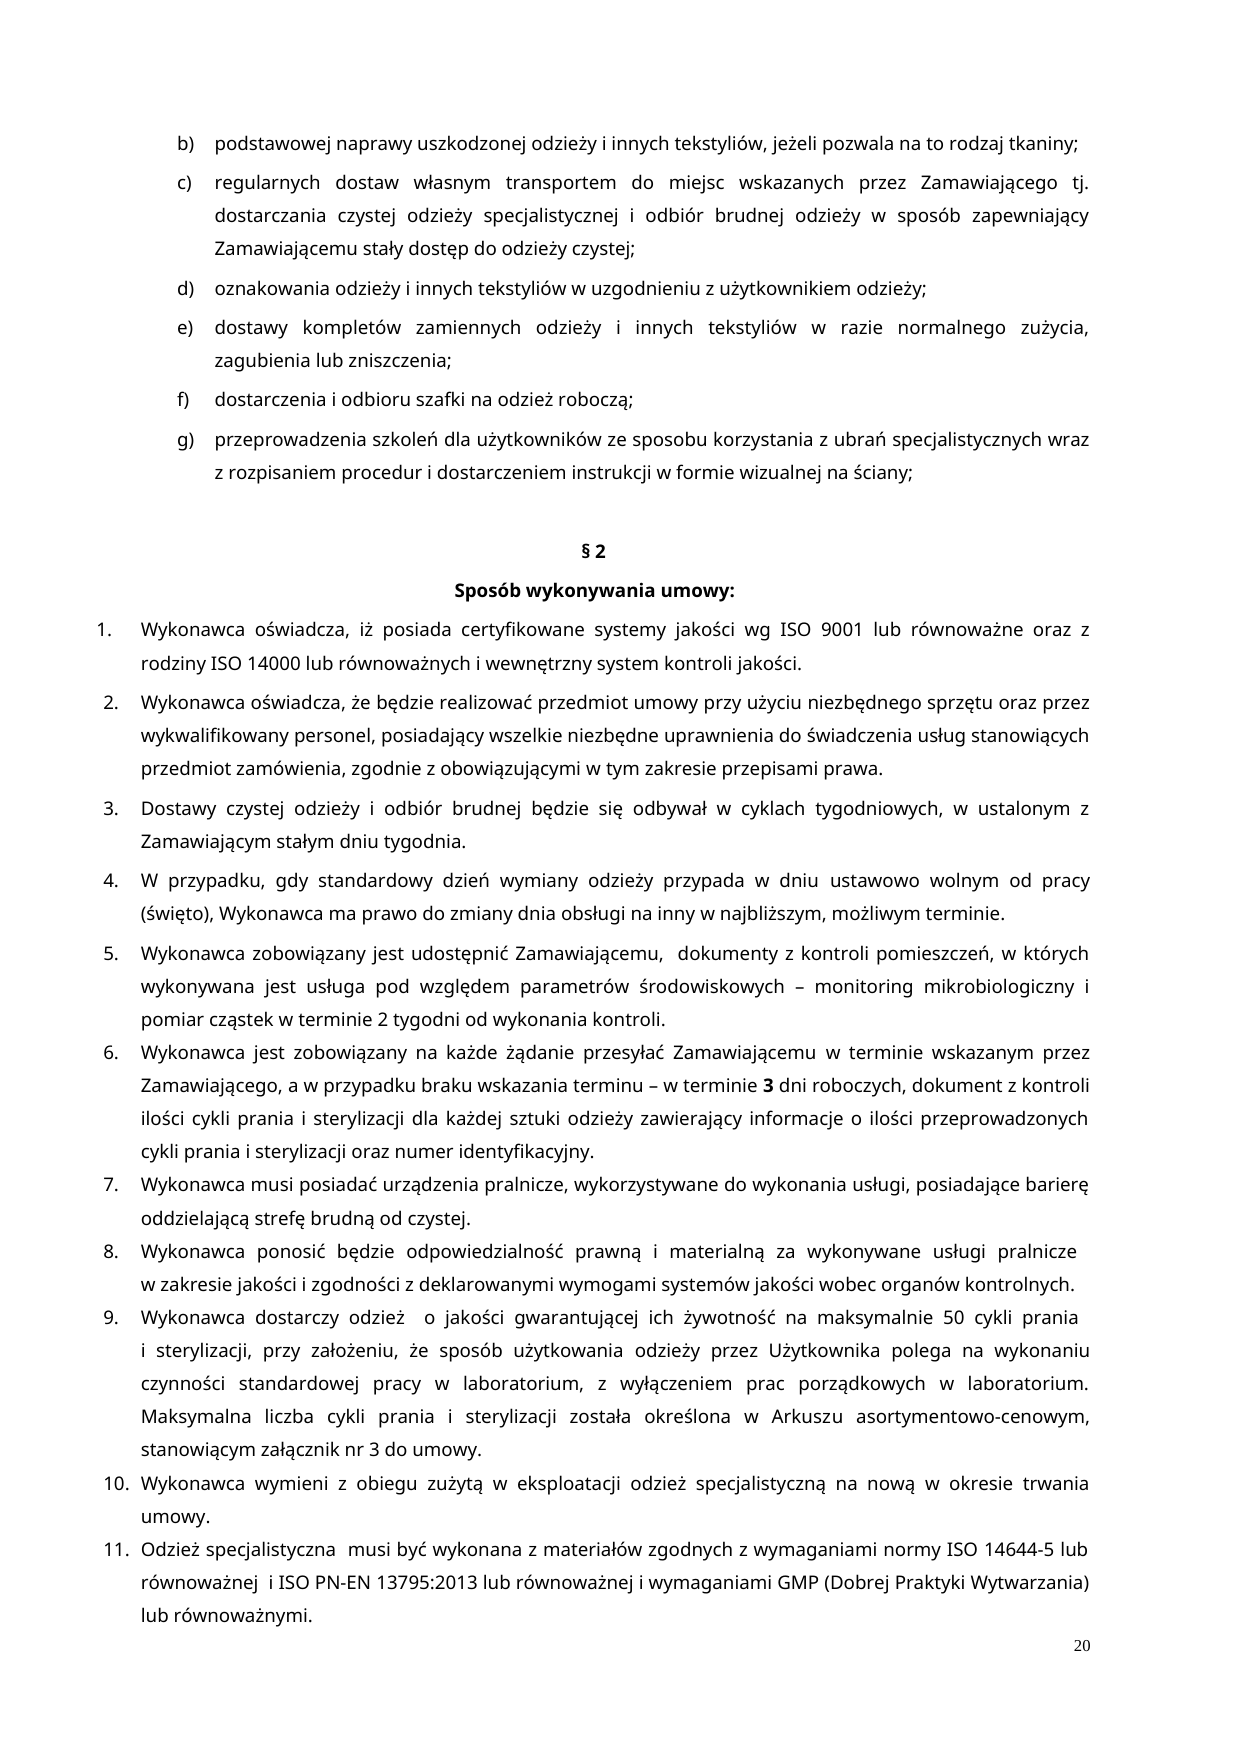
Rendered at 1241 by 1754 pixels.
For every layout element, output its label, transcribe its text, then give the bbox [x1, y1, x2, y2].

list W przypadku, gdy standardowy dzień wymiany odzieży przypada w dniu ustawowo wolnym od pracy (święto), Wykonawca ma prawo do zmiany dnia obsługi na inny w najbliższym, możliwym terminie. [103, 867, 1090, 926]
list Wykonawca jest zobowiązany na każde żądanie przesyłać Zamawiającemu w terminie wskazanym przez Zamawiającego, a w przypadku braku wskazania terminu – w terminie 3 dni roboczych, dokument z kontroli ilości cykli prania i sterylizacji dla każdej sztuki odzieży zawierający informacje o ilości przeprowadzonych cykli prania i sterylizacji oraz numer identyfikacyjny. [103, 1039, 1090, 1164]
list Odzież specjalistyczna musi być wykonana z materiałów zgodnych z wymaganiami normy ISO 14644-5 lub równoważnej i ISO PN-EN 13795:2013 lub równoważnej i wymaganiami GMP (Dobrej Praktyki Wytwarzania) lub równoważnymi. [103, 1536, 1090, 1628]
list Wykonawca oświadcza, że będzie realizować przedmiot umowy przy użyciu niezbędnego sprzętu oraz przez wykwalifikowany personel, posiadający wszelkie niezbędne uprawnienia do świadczenia usług stanowiących przedmiot zamówienia, zgodnie z obowiązującymi w tym zakresie przepisami prawa. [103, 689, 1090, 781]
text § 2 [96, 538, 1090, 563]
list Wykonawca ponosić będzie odpowiedzialność prawną i materialną za wykonywane usługi pralnicze w zakresie jakości i zgodności z deklarowanymi wymogami systemów jakości wobec organów kontrolnych. [103, 1238, 1090, 1297]
list Wykonawca oświadcza, iż posiada certyfikowane systemy jakości wg ISO 9001 lub równoważne oraz z rodziny ISO 14000 lub równoważnych i wewnętrzny system kontroli jakości. [96, 617, 1090, 675]
list Wykonawca wymieni z obiegu zużytą w eksploatacji odzież specjalistyczną na nową w okresie trwania umowy. [103, 1470, 1090, 1528]
list Wykonawca musi posiadać urządzenia pralnicze, wykorzystywane do wykonania usługi, posiadające barierę oddzielającą strefę brudną od czystej. [103, 1172, 1090, 1230]
list podstawowej naprawy uszkodzonej odzieży i innych tekstyliów, jeżeli pozwala na to rodzaj tkaniny; [177, 130, 1090, 155]
list regularnych dostaw własnym transportem do miejsc wskazanych przez Zamawiającego tj. dostarczania czystej odzieży specjalistycznej i odbiór brudnej odzieży w sposób zapewniający Zamawiającemu stały dostęp do odzieży czystej; [177, 169, 1090, 261]
list dostarczenia i odbioru szafki na odzież roboczą; [177, 387, 1090, 412]
list przeprowadzenia szkoleń dla użytkowników ze sposobu korzystania z ubrań specjalistycznych wraz z rozpisaniem procedur i dostarczeniem instrukcji w formie wizualnej na ściany; [177, 426, 1090, 485]
text Sposób wykonywania umowy: [96, 577, 1093, 603]
list dostawy kompletów zamiennych odzieży i innych tekstyliów w razie normalnego zużycia, zagubienia lub zniszczenia; [177, 314, 1090, 373]
list Wykonawca zobowiązany jest udostępnić Zamawiającemu, dokumenty z kontroli pomieszczeń, w których wykonywana jest usługa pod względem parametrów środowiskowych – monitoring mikrobiologiczny i pomiar cząstek w terminie 2 tygodni od wykonania kontroli. [103, 940, 1090, 1032]
list Dostawy czystej odzieży i odbiór brudnej będzie się odbywał w cyklach tygodniowych, w ustalonym z Zamawiającym stałym dniu tygodnia. [103, 795, 1090, 853]
list Wykonawca dostarczy odzież o jakości gwarantującej ich żywotność na maksymalnie 50 cykli prania i sterylizacji, przy założeniu, że sposób użytkowania odzieży przez Użytkownika polega na wykonaniu czynności standardowej pracy w laboratorium, z wyłączeniem prac porządkowych w laboratorium. Maksymalna liczba cykli prania i sterylizacji została określona w Arkuszu asortymentowo-cenowym, stanowiącym załącznik nr 3 do umowy. [103, 1304, 1090, 1462]
list oznakowania odzieży i innych tekstyliów w uzgodnieniu z użytkownikiem odzieży; [177, 275, 1090, 300]
